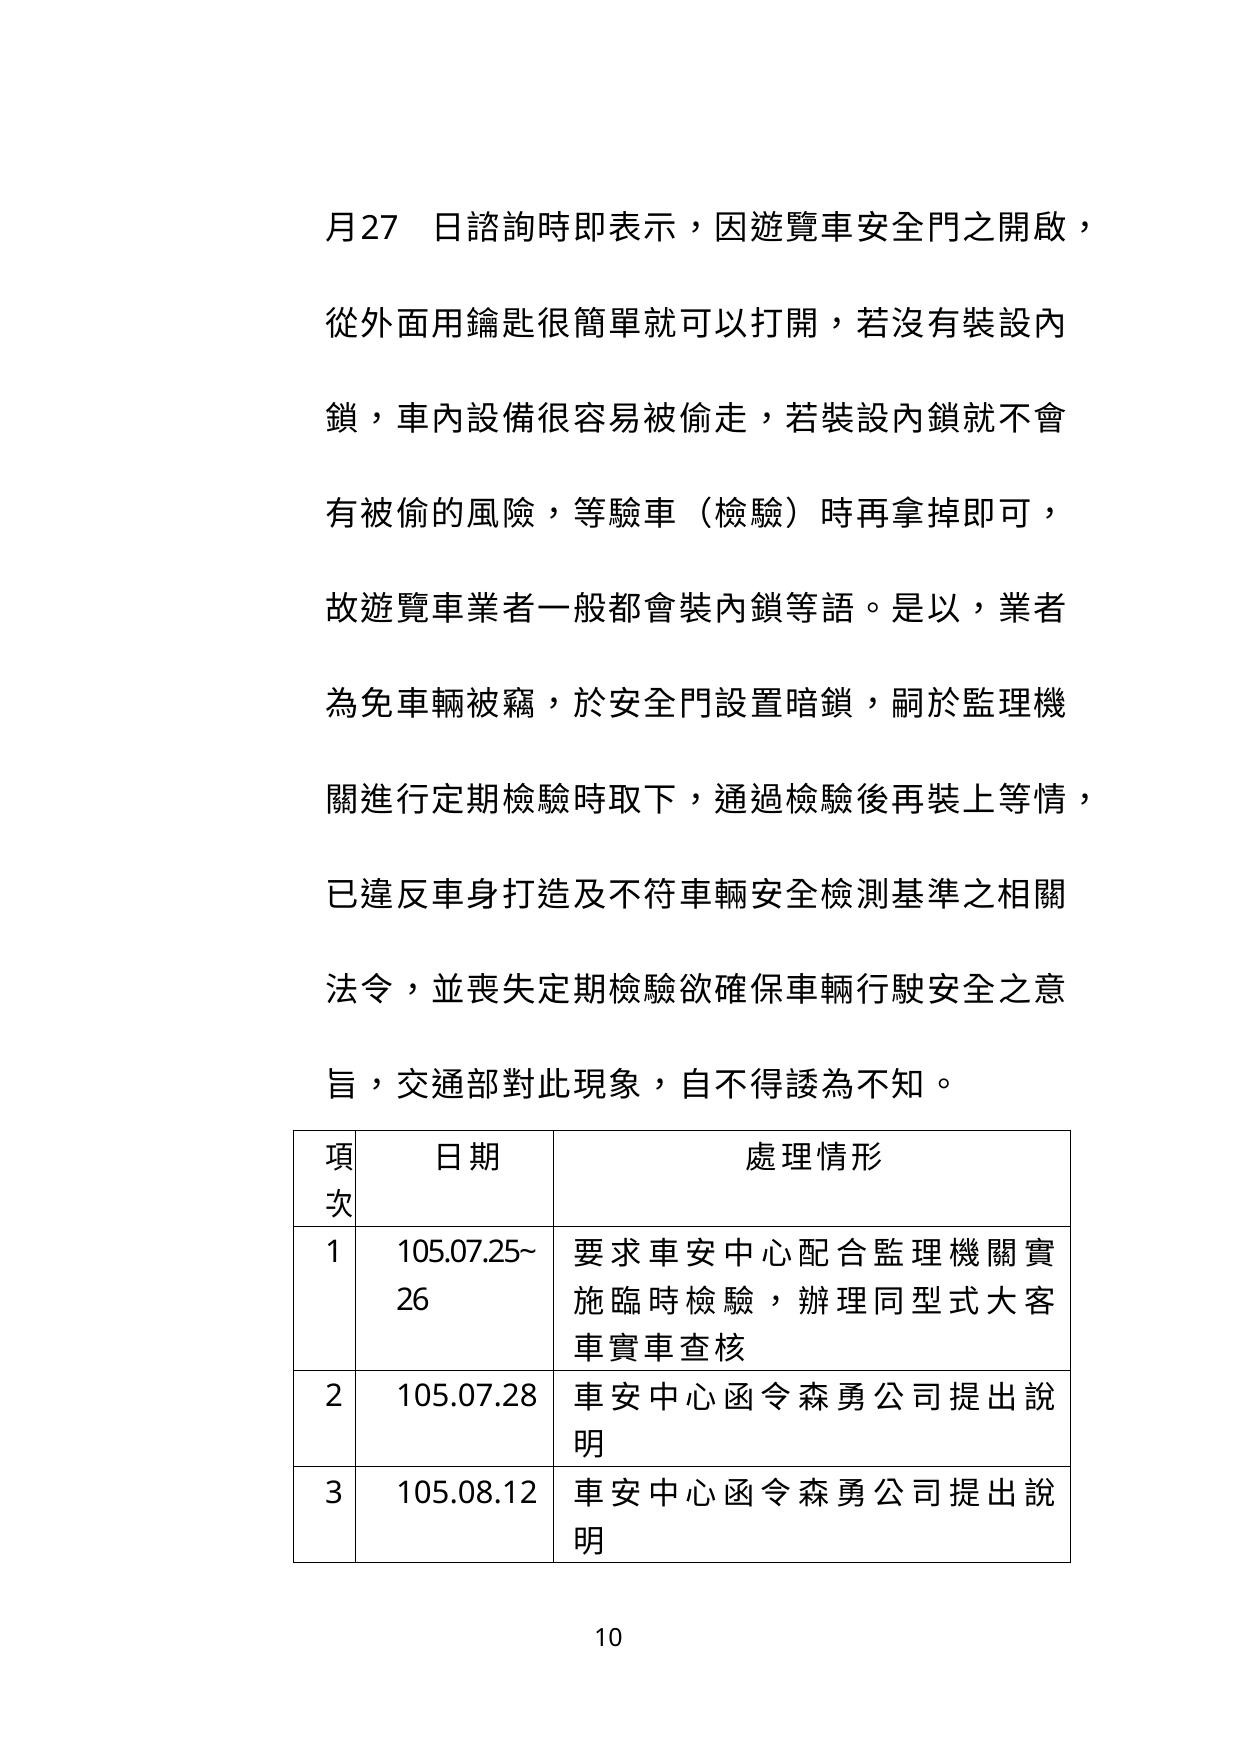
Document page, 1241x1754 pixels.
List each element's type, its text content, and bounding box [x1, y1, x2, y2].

table_cell 3 [294, 1467, 355, 1562]
table_cell 車安中心函令森勇公司提出說明 [554, 1467, 1070, 1562]
table_cell 105.07.28 [356, 1371, 553, 1466]
table_cell 1 [294, 1227, 355, 1370]
table_cell 2 [294, 1371, 355, 1466]
table_cell 車安中心函令森勇公司提出說明 [554, 1371, 1070, 1466]
table_header 處理情形 [554, 1131, 1070, 1226]
table_header 項次 [294, 1131, 355, 1226]
table_cell 105.08.12 [356, 1467, 553, 1562]
table_cell 要求車安中心配合監理機關實施臨時檢驗，辦理同型式大客車實車查核 [554, 1227, 1070, 1370]
table_header 日期 [356, 1131, 553, 1226]
table_cell 105.07.25~26 [356, 1227, 553, 1370]
